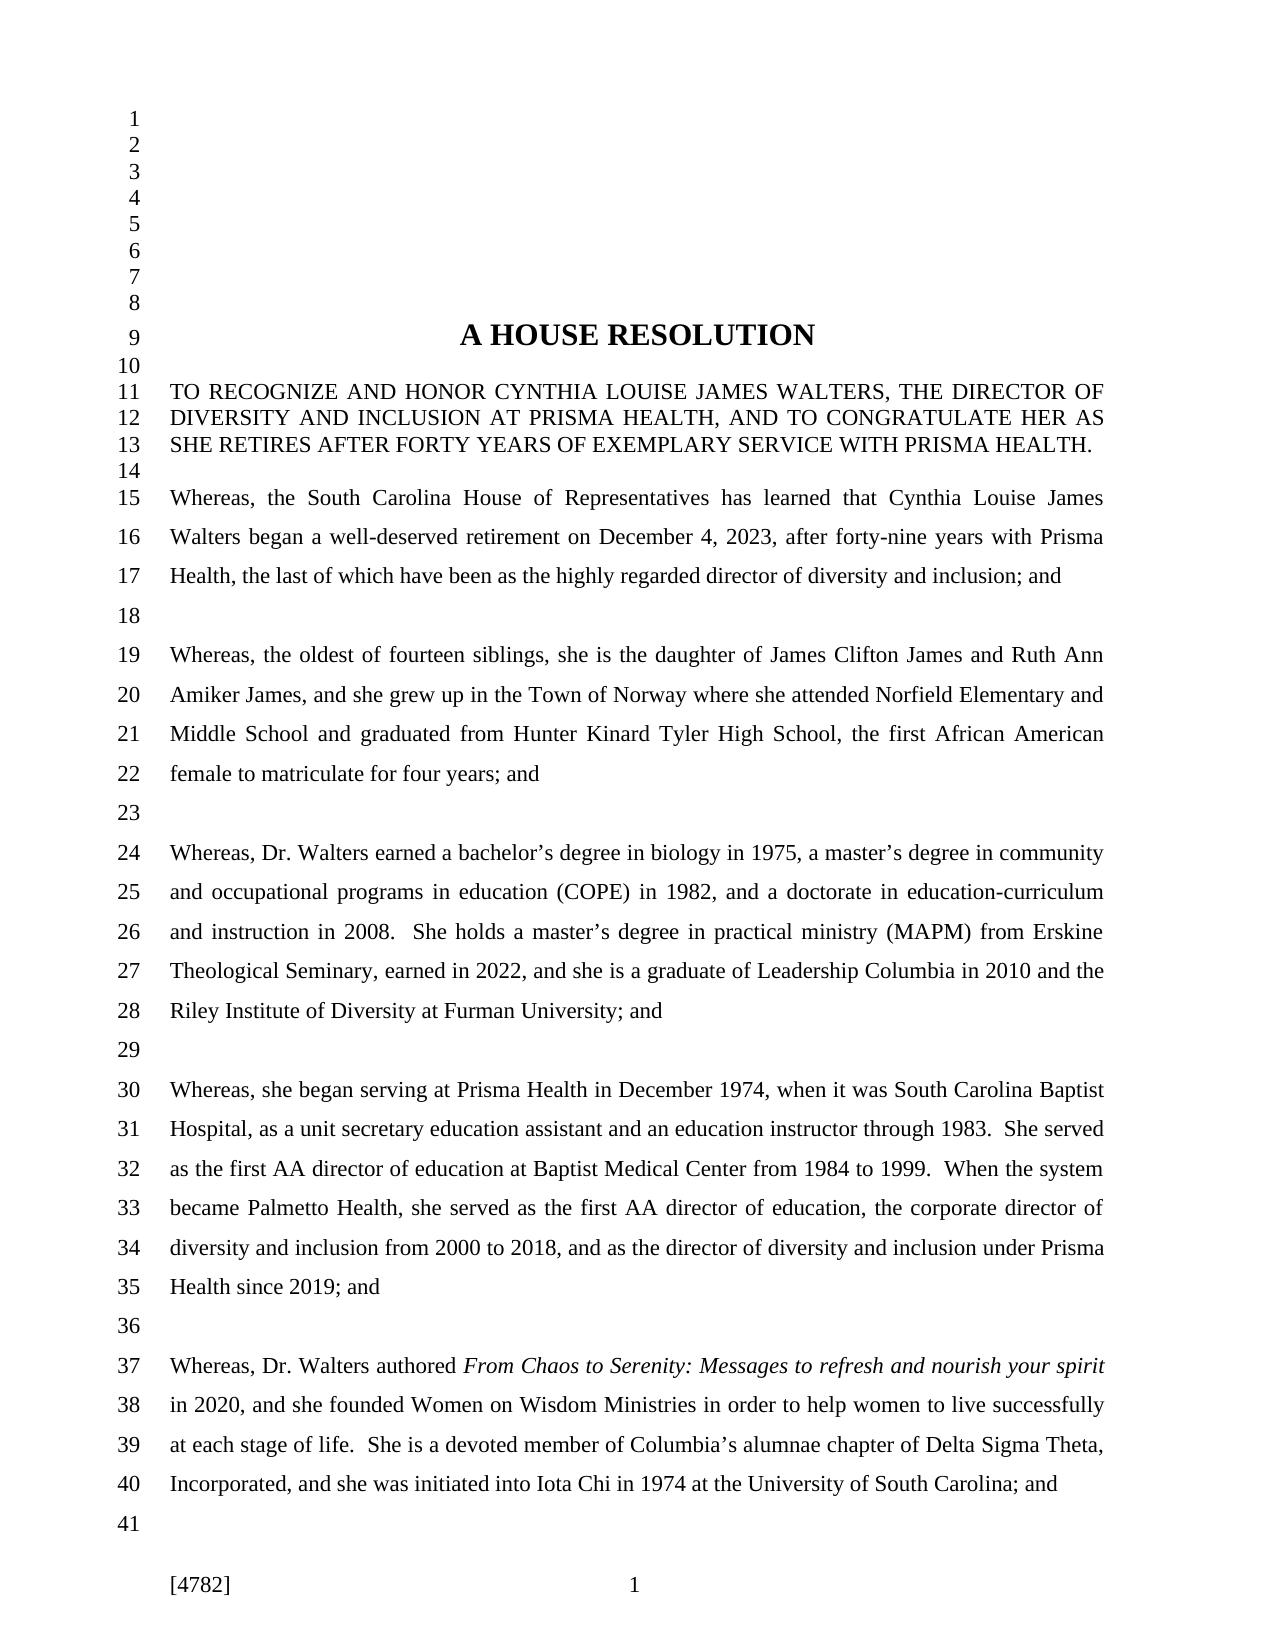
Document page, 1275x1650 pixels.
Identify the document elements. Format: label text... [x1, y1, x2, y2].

text Whereas, Dr. Walters earned a bachelor’s degree in biology in 1975, a master’s degree in community and occupational programs in education (COPE) in 1982, and a doctorate in education-curriculum and instruction in 2008. She holds a master’s degree in practical ministry (MAPM) from Erskine Theological Seminary, earned in 2022, and she is a graduate of Leadership Columbia in 2010 and the Riley Institute of Diversity at Furman University; and [169, 839, 1106, 1023]
text Whereas, she began serving at Prisma Health in December 1974, when it was South Carolina Baptist Hospital, as a unit secretary education assistant and an education instructor through 1983. She served as the first AA director of education at Baptist Medical Center from 1984 to 1999. When the system became Palmetto Health, she served as the first AA director of education, the corporate director of diversity and inclusion from 2000 to 2018, and as the director of diversity and inclusion under Prisma Health since 2019; and [169, 1076, 1106, 1299]
text Whereas, the oldest of fourteen siblings, she is the daughter of James Clifton James and Ruth Ann Amiker James, and she grew up in the Town of Norway where she attended Norfield Elementary and Middle School and graduated from Hunter Kinard Tyler High School, the first African American female to matriculate for four years; and [169, 641, 1106, 786]
text Whereas, the South Carolina House of Representatives has learned that Cynthia Louise James Walters began a well-deserved retirement on December 4, 2023, after forty-nine years with Prisma Health, the last of which have been as the highly regarded director of diversity and inclusion; and [169, 483, 1106, 589]
text A RESOLUTION [169, 316, 1106, 352]
text Whereas, Dr. Walters authored From Chaos to Serenity: Messages to refresh and nourish your spirit in 2020, and she founded Women on Wisdom Ministries in order to help women to live successfully at each stage of life. She is a devoted member of Columbia’s alumnae chapter of Delta Sigma Theta, Incorporated, and she was initiated into Iota Chi in 1974 at the University of South Carolina; and [169, 1352, 1106, 1497]
